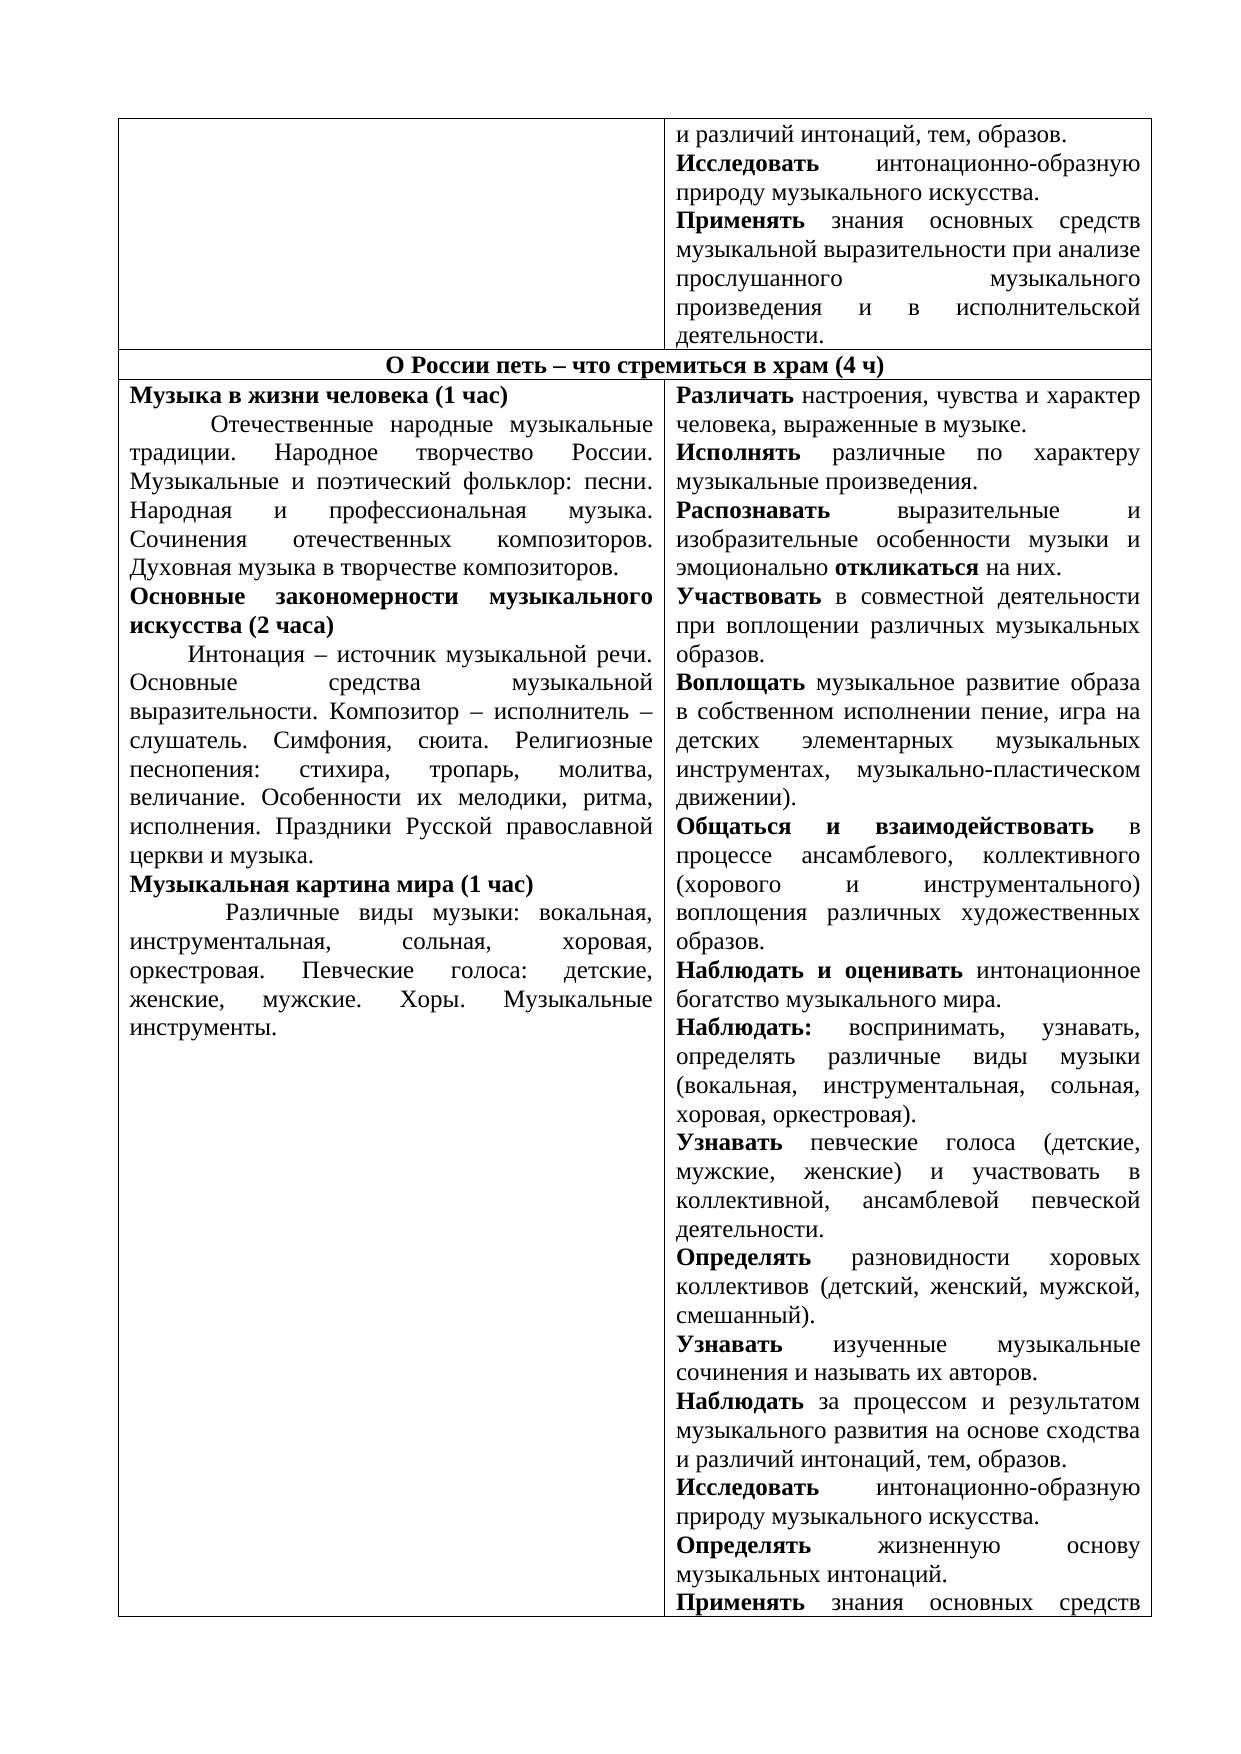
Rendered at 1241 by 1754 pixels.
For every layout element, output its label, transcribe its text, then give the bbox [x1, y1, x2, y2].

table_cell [119, 380, 664, 1616]
table_cell О России петь – что стремиться в храм (4 ч) [119, 350, 1151, 379]
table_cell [119, 119, 664, 349]
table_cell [665, 380, 1151, 1616]
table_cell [665, 119, 1151, 349]
